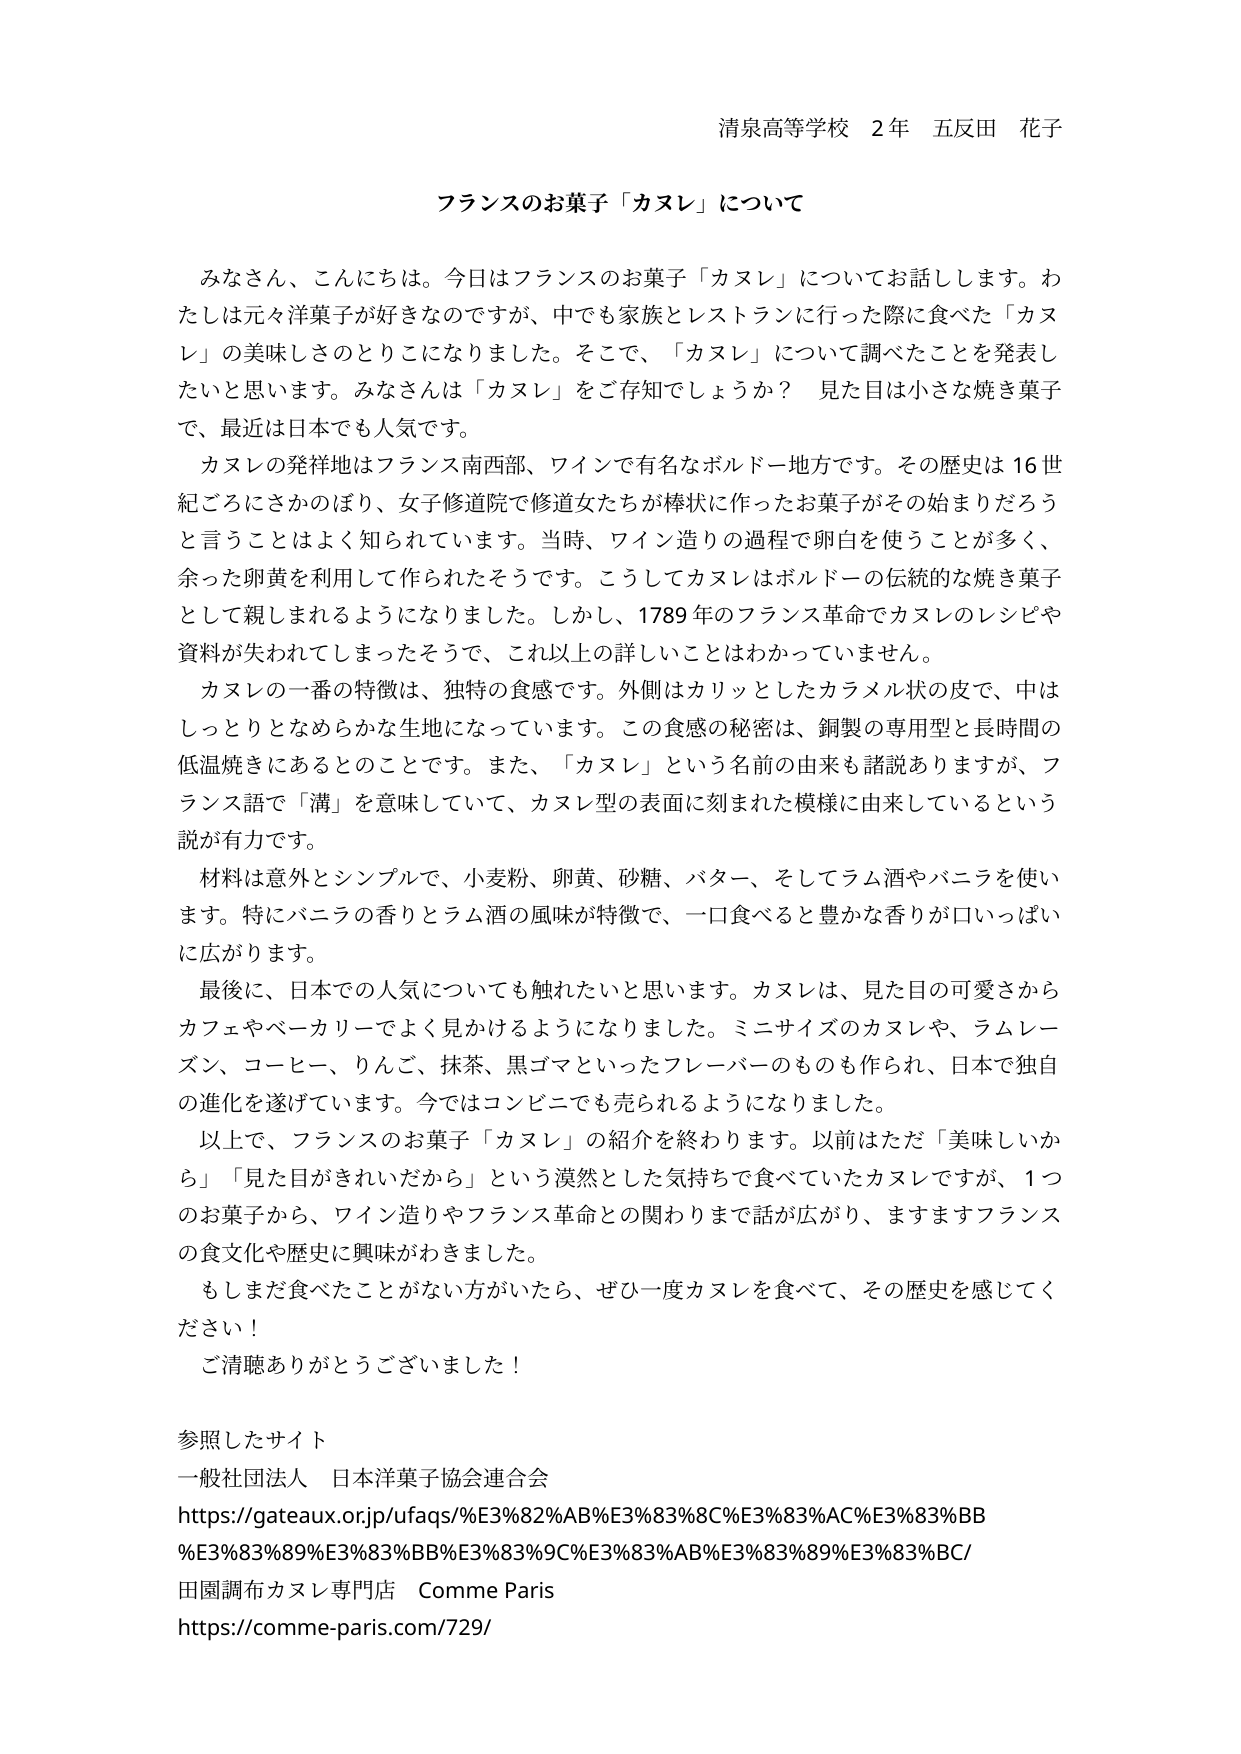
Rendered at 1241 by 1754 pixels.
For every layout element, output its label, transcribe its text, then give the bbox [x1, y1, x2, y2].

text ご清聴ありがとうございました！ [177, 1346, 1063, 1383]
text https://gateaux.or.jp/ufaqs/%E3%82%AB%E3%83%8C%E3%83%AC%E3%83%BB%E3%83%89%E3%83%BB%E3%83%9C%E3%83%AB%E3%83%89%E3%83%BC/ [177, 1496, 1063, 1571]
text 田園調布カヌレ専門店 Comme Paris [177, 1571, 1063, 1608]
text みなさん、こんにちは。今日はフランスのお菓子「カヌレ」についてお話しします。わたしは元々洋菓子が好きなのですが、中でも家族とレストランに行った際に食べた「カヌレ」の美味しさのとりこになりました。そこで、「カヌレ」について調べたことを発表したいと思います。みなさんは「カヌレ」をご存知でしょうか？ 見た目は小さな焼き菓子で、最近は日本でも人気です。 [177, 258, 1063, 446]
text 一般社団法人 日本洋菓子協会連合会 [177, 1458, 1063, 1496]
text 清泉高等学校 2年 五反田 花子 [177, 108, 1063, 146]
text 参照したサイト [177, 1421, 1063, 1458]
text https://comme-paris.com/729/ [177, 1608, 1063, 1646]
text もしまだ食べたことがない方がいたら、ぜひ一度カヌレを食べて、その歴史を感じてください！ [177, 1271, 1063, 1346]
text 材料は意外とシンプルで、小麦粉、卵黄、砂糖、バター、そしてラム酒やバニラを使います。特にバニラの香りとラム酒の風味が特徴で、一口食べると豊かな香りが口いっぱいに広がります。 [177, 858, 1063, 971]
text 最後に、日本での人気についても触れたいと思います。カヌレは、見た目の可愛さからカフェやベーカリーでよく見かけるようになりました。ミニサイズのカヌレや、ラムレーズン、コーヒー、りんご、抹茶、黒ゴマといったフレーバーのものも作られ、日本で独自の進化を遂げています。今ではコンビニでも売られるようになりました。 [177, 971, 1063, 1121]
text カヌレの発祥地はフランス南西部、ワインで有名なボルドー地方です。その歴史は16世紀ごろにさかのぼり、女子修道院で修道女たちが棒状に作ったお菓子がその始まりだろうと言うことはよく知られています。当時、ワイン造りの過程で卵白を使うことが多く、余った卵黄を利用して作られたそうです。こうしてカヌレはボルドーの伝統的な焼き菓子として親しまれるようになりました。しかし、1789年のフランス革命でカヌレのレシピや資料が失われてしまったそうで、これ以上の詳しいことはわかっていません。 [177, 446, 1063, 671]
text カヌレの一番の特徴は、独特の食感です。外側はカリッとしたカラメル状の皮で、中はしっとりとなめらかな生地になっています。この食感の秘密は、銅製の専用型と長時間の低温焼きにあるとのことです。また、「カヌレ」という名前の由来も諸説ありますが、フランス語で「溝」を意味していて、カヌレ型の表面に刻まれた模様に由来しているという説が有力です。 [177, 671, 1063, 858]
text フランスのお菓子「カヌレ」について [177, 183, 1063, 221]
text 以上で、フランスのお菓子「カヌレ」の紹介を終わります。以前はただ「美味しいから」「見た目がきれいだから」という漠然とした気持ちで食べていたカヌレですが、1つのお菓子から、ワイン造りやフランス革命との関わりまで話が広がり、ますますフランスの食文化や歴史に興味がわきました。 [177, 1121, 1063, 1271]
